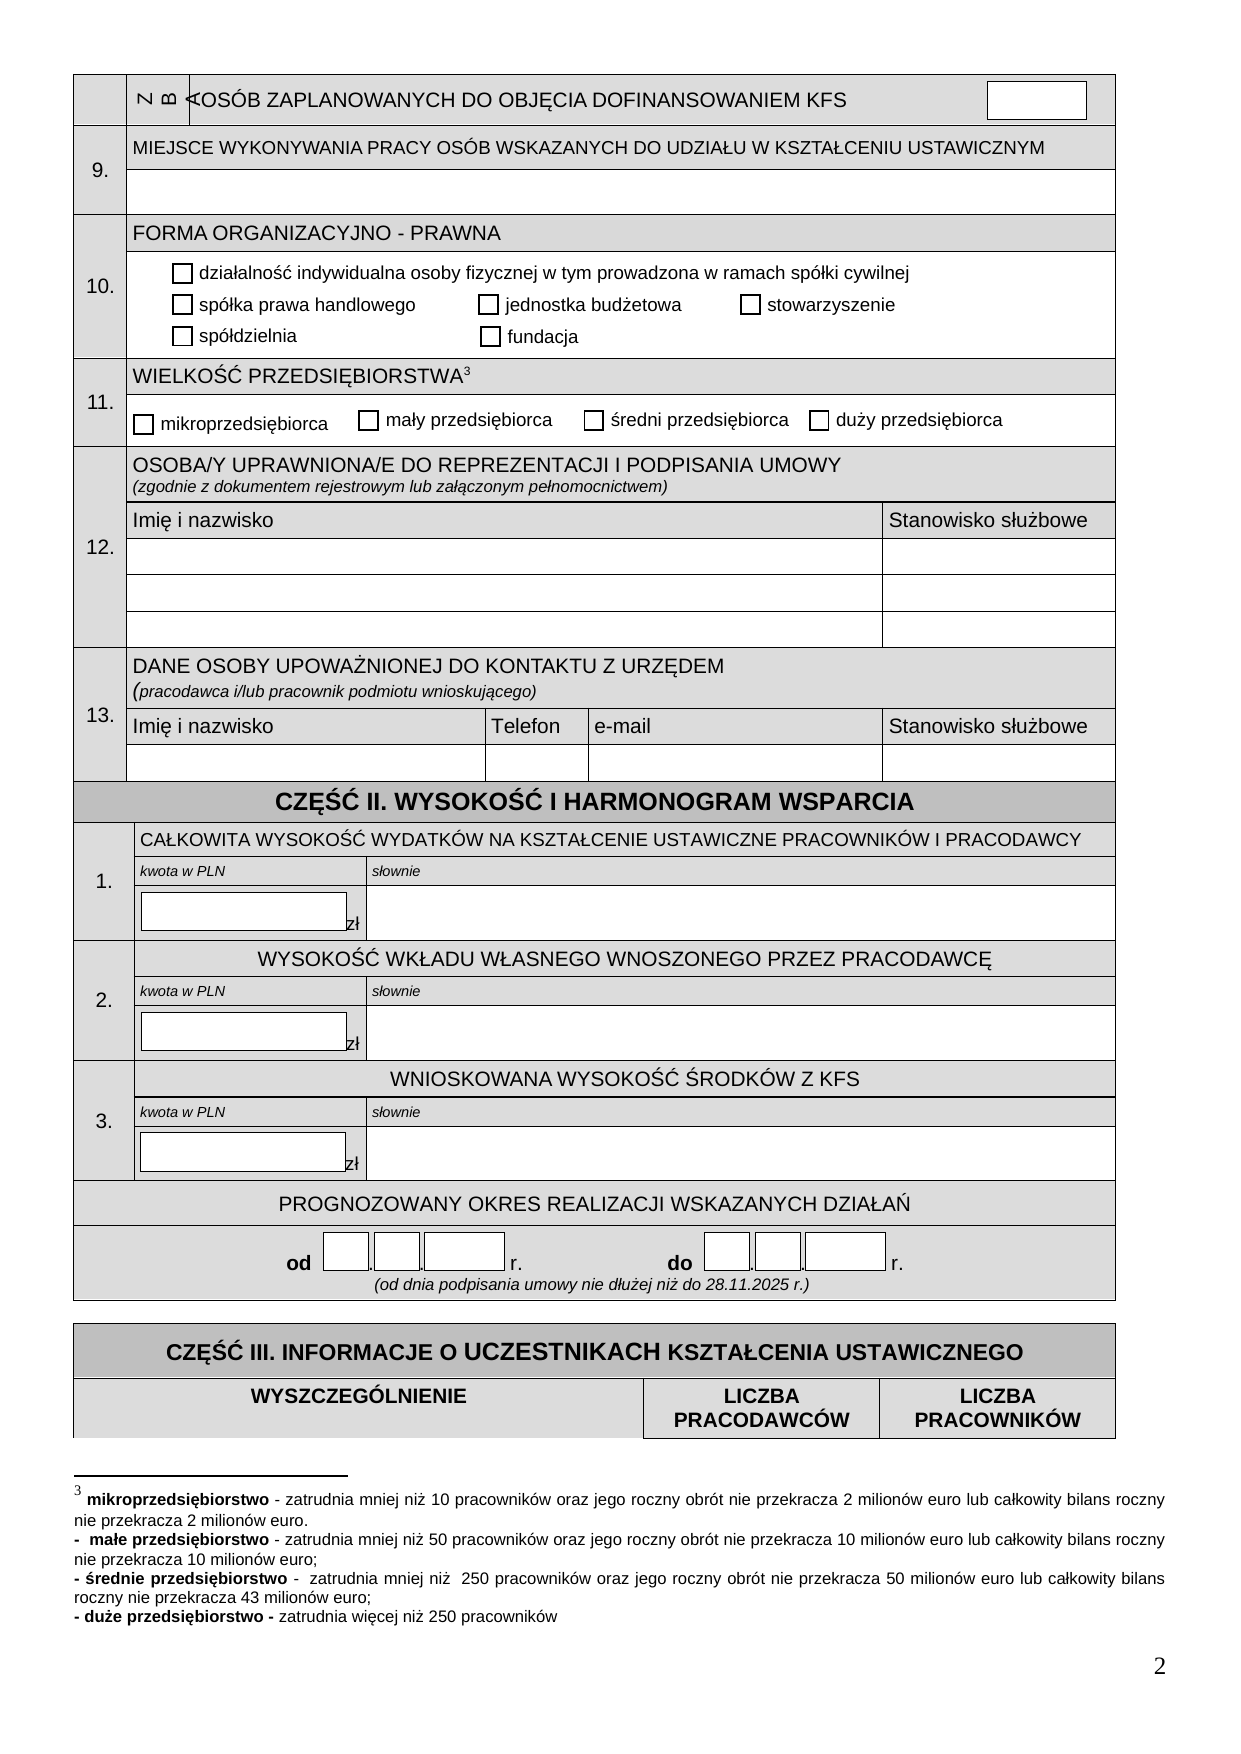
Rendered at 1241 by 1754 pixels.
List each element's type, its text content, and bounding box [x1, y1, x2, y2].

table_cell LICZBA [127, 75, 189, 124]
table_cell WIELKOŚĆ PRZEDSIĘBIORSTWA [127, 359, 1115, 394]
table_cell 12. [74, 447, 126, 647]
table_cell [367, 886, 1115, 940]
table_cell [127, 252, 1115, 357]
table_header CZĘŚĆ III. INFORMACJE O UCZESTNIKACH KSZTAŁCENIA USTAWICZNEGO [74, 1324, 1115, 1377]
table_cell słownie [367, 857, 1115, 885]
table_cell [883, 575, 1115, 611]
table_cell 9. [74, 126, 126, 214]
table_cell [127, 395, 1115, 446]
table_cell [883, 170, 1115, 214]
table_cell [883, 745, 1115, 781]
table_cell kwota w PLN [135, 977, 366, 1005]
table_cell kwota w PLN [135, 857, 366, 885]
table_cell [589, 745, 882, 781]
table_cell [367, 1006, 1115, 1060]
table_cell [127, 575, 882, 611]
table_cell 1. [74, 823, 134, 940]
table_cell WNIOSKOWANA WYSOKOŚĆ ŚRODKÓW Z KFS [135, 1061, 1115, 1096]
table_cell PROGNOZOWANY OKRES REALIZACJI WSKAZANYCH DZIAŁAŃ [74, 1181, 1115, 1225]
table_cell Stanowisko służbowe [883, 709, 1115, 744]
table_cell 13. [74, 648, 126, 781]
table_cell Imię i nazwisko [127, 503, 882, 538]
table_cell CZĘŚĆ II. WYSOKOŚĆ I HARMONOGRAM WSPARCIA [74, 782, 1115, 822]
table_cell słownie [367, 1098, 1115, 1126]
table_cell 3. [74, 1061, 134, 1180]
table_cell [127, 612, 882, 647]
table_cell LICZBA PRACODAWCÓW [644, 1379, 879, 1438]
table_cell [127, 539, 882, 574]
table_cell DANE OSOBY UPOWAŻNIONEJ DO KONTAKTU Z URZĘDEM (pracodawca i/lub pracownik podmiotu wnioskującego) [127, 648, 1115, 708]
table_cell [486, 745, 588, 781]
table_cell OSÓB ZAPLANOWANYCH DO OBJĘCIA DOFINANSOWANIEM KFS [190, 75, 883, 124]
table_cell WYSZCZEGÓLNIENIE [74, 1379, 643, 1438]
table_cell zł [135, 886, 366, 940]
table_cell zł [135, 1127, 366, 1180]
table_cell 2. [74, 941, 134, 1060]
table_cell FORMA ORGANIZACYJNO - PRAWNA [127, 215, 1115, 251]
table_cell [367, 1127, 1115, 1180]
table_cell e-mail [589, 709, 882, 744]
table_cell 10. [74, 215, 126, 357]
table_cell Telefon [486, 709, 588, 744]
table_cell [883, 539, 1115, 574]
table_cell kwota w PLN [135, 1098, 366, 1126]
table_cell Stanowisko służbowe [883, 503, 1115, 538]
table_cell [127, 745, 485, 781]
table_cell [127, 170, 883, 214]
table_cell OSOBA/Y UPRAWNIONA/E DO REPREZENTACJI I PODPISANIA UMOWY (zgodnie z dokumentem rejestrowym lub załączonym pełnomocnictwem) [127, 447, 1115, 501]
table_cell [883, 612, 1115, 647]
table_cell LICZBA PRACOWNIKÓW [880, 1379, 1115, 1438]
table_cell CAŁKOWITA WYSOKOŚĆ WYDATKÓW NA KSZTAŁCENIE USTAWICZNE PRACOWNIKÓW I PRACODAWCY [135, 823, 1115, 856]
table_cell WYSOKOŚĆ WKŁADU WŁASNEGO WNOSZONEGO PRZEZ PRACODAWCĘ [135, 941, 1115, 976]
table_cell 11. [74, 359, 126, 446]
table_cell zł [135, 1006, 366, 1060]
table_cell 8. [74, 75, 126, 124]
table_cell Imię i nazwisko [127, 709, 485, 744]
table_cell [883, 75, 1115, 124]
table_cell od .. r. do .. r. (od dnia podpisania umowy nie dłużej niż do 28.11.2025 r.) [74, 1226, 1115, 1299]
table_cell słownie [367, 977, 1115, 1005]
table_cell MIEJSCE WYKONYWANIA PRACY OSÓB WSKAZANYCH DO UDZIAŁU W KSZTAŁCENIU USTAWICZNYM [127, 126, 1115, 169]
